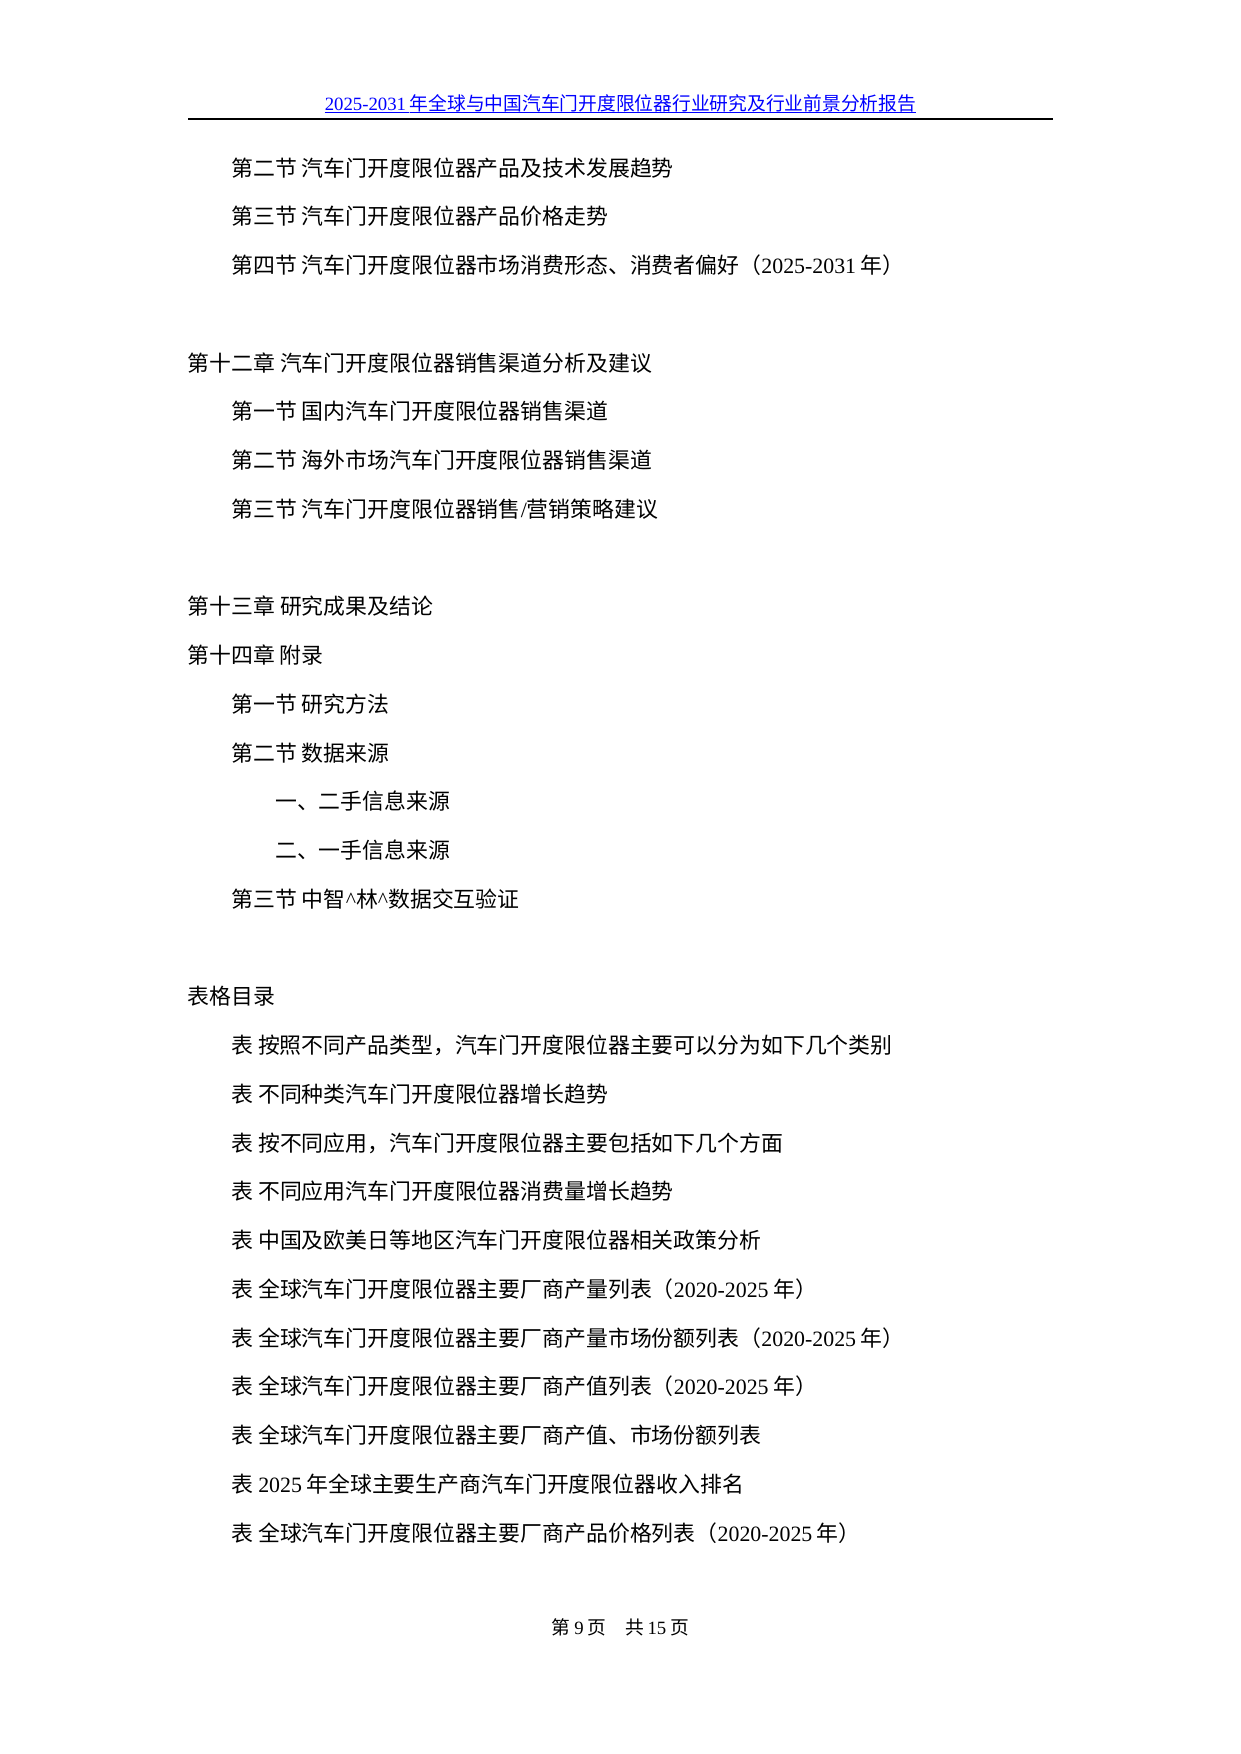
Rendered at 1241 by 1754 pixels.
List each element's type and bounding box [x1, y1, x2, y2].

text [187, 150, 1053, 1548]
